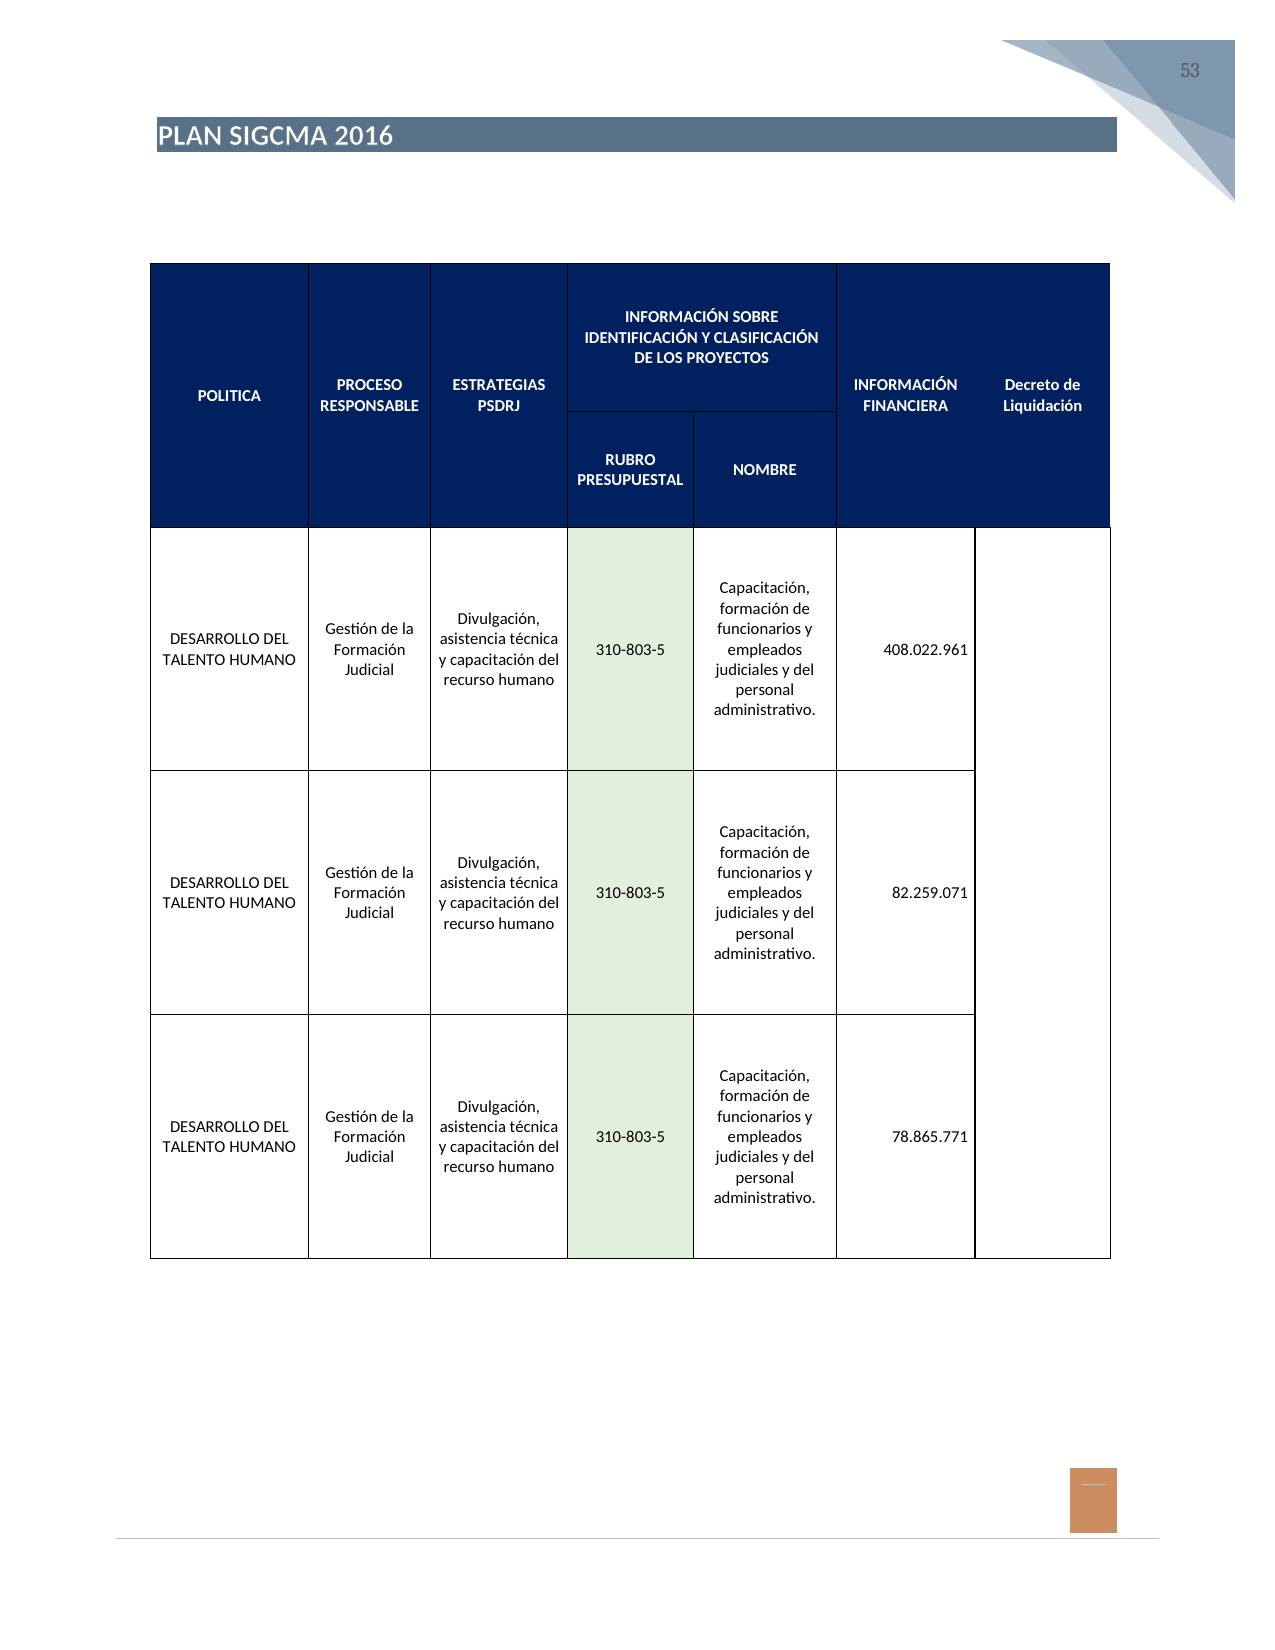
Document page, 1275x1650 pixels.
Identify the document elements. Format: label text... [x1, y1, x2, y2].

table_header POLITICA [151, 264, 308, 527]
table_cell DESARROLLO DEL TALENTO HUMANO [151, 1015, 308, 1258]
table_header INFORMACIÓN SOBRE IDENTIFICACIÓN Y CLASIFICACIÓN DE LOS PROYECTOS [568, 264, 836, 411]
table_cell DESARROLLO DEL TALENTO HUMANO [151, 528, 308, 770]
table_header PROCESO RESPONSABLE [309, 264, 430, 527]
table_cell Capacitación, formación de funcionarios y empleados judiciales y del personal administrativo. [694, 528, 836, 770]
table_cell Divulgación, asistencia técnica y capacitación del recurso humano [431, 771, 567, 1014]
table_cell NOMBRE [694, 412, 836, 527]
table_header INFORMACIÓN FINANCIERA [837, 264, 975, 527]
table_cell DESARROLLO DEL TALENTO HUMANO [151, 771, 308, 1014]
table_cell 310-803-5 [568, 771, 693, 1014]
table_cell 310-803-5 [568, 1015, 693, 1258]
table_cell Divulgación, asistencia técnica y capacitación del recurso humano [431, 528, 567, 770]
table_cell RUBRO PRESUPUESTAL [568, 412, 693, 527]
table_cell Divulgación, asistencia técnica y capacitación del recurso humano [431, 1015, 567, 1258]
table_cell 82.259.071 [837, 771, 974, 1014]
table_cell 408.022.961 [837, 528, 974, 770]
table_cell Capacitación, formación de funcionarios y empleados judiciales y del personal administrativo. [694, 771, 836, 1014]
table_cell Gestión de la Formación Judicial [309, 1015, 430, 1258]
table_cell Capacitación, formación de funcionarios y empleados judiciales y del personal administrativo. [694, 1015, 836, 1258]
table_header ESTRATEGIAS PSDRJ [431, 264, 567, 527]
table_cell Gestión de la Formación Judicial [309, 528, 430, 770]
table_cell Gestión de la Formación Judicial [309, 771, 430, 1014]
table_cell 78.865.771 [837, 1015, 974, 1258]
table_header Decreto de Liquidación [975, 264, 1110, 527]
picture [998, 40, 1235, 204]
table_cell 310-803-5 [568, 528, 693, 770]
